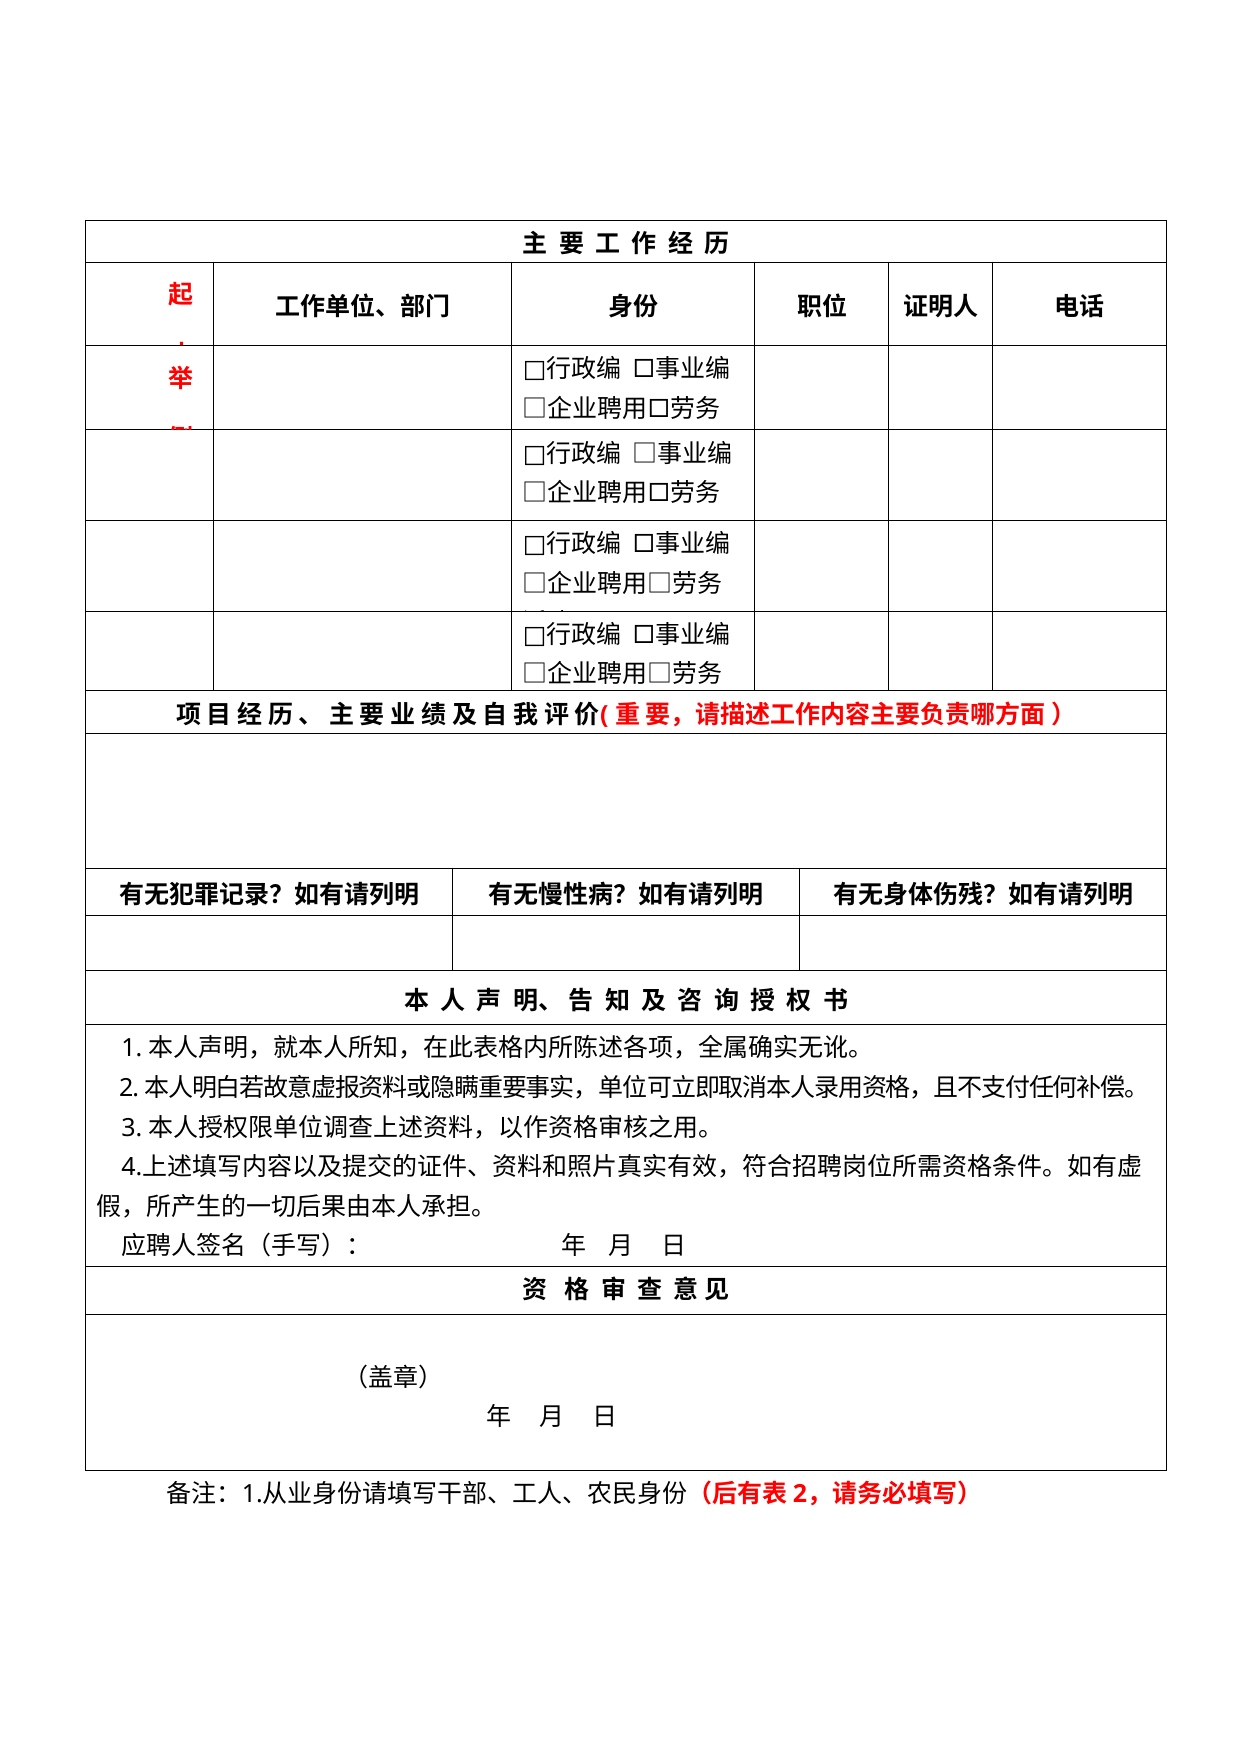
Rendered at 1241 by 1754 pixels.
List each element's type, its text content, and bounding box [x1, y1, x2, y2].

table_cell [86, 430, 213, 520]
table_cell [889, 430, 992, 520]
table_cell 举例：2010.2-2015.2 [86, 346, 213, 429]
table_cell [800, 916, 1166, 970]
table_cell [755, 346, 888, 429]
table_cell [889, 521, 992, 611]
table_cell 电话 [993, 263, 1166, 345]
table_cell 资 格 审 查 意 见 [86, 1267, 1166, 1314]
table_cell [755, 430, 888, 520]
table_cell 起止年月（请填写到月） [86, 263, 213, 345]
table_cell 本 人 声 明、 告 知 及 咨 询 授 权 书 [86, 971, 1166, 1024]
table_cell 项 目 经 历 、 主 要 业 绩 及 自 我 评 价( 重 要，请描述工作内容主要负责哪方面 ） [86, 691, 1166, 733]
table_cell [755, 612, 888, 690]
table_cell [889, 346, 992, 429]
table_cell [86, 734, 1166, 867]
table_cell [889, 612, 992, 690]
table_cell □行政编 事业编 □企业聘用□劳务派遣 [512, 521, 754, 611]
table_cell [453, 916, 799, 970]
table_cell 主 要 工 作 经 历 [86, 221, 1166, 262]
table_cell 有无慢性病？如有请列明 [453, 869, 799, 915]
table_cell [993, 430, 1166, 520]
table_cell [993, 346, 1166, 429]
table_cell □行政编 □事业编 □企业聘用劳务派遣 [512, 430, 754, 520]
table_cell 工作单位、部门 [214, 263, 511, 345]
table_cell （盖章） 年 月 日 [86, 1315, 1166, 1470]
table_cell [86, 521, 213, 611]
table_cell [214, 521, 511, 611]
table_cell 职位 [755, 263, 888, 345]
text 备注：1.从业身份请填写干部、工人、农民身份（后有表2，请务必填写） [167, 1471, 1085, 1511]
table_cell [86, 612, 213, 690]
table_cell □行政编 事业编 □企业聘用□劳务派遣 [512, 612, 754, 690]
table_cell [214, 346, 511, 429]
table_cell [993, 521, 1166, 611]
table_cell 有无身体伤残？如有请列明 [800, 869, 1166, 915]
table_cell [86, 916, 452, 970]
table_cell 有无犯罪记录？如有请列明 [86, 869, 452, 915]
table_cell [755, 521, 888, 611]
table_cell 证明人 [889, 263, 992, 345]
table_cell [214, 612, 511, 690]
table_cell □行政编 事业编 □企业聘用劳务派遣 [512, 346, 754, 429]
table_cell [214, 430, 511, 520]
table_cell [993, 612, 1166, 690]
table_cell 1. 本人声明，就本人所知，在此表格内所陈述各项，全属确实无讹。 2. 本人明白若故意虚报资料或隐瞒重要事实，单位可立即取消本人录用资格，且不支付任何补偿。 3. 本人授权限单位调查上述资料，以作资格审核之用。 4.上述填写内容以及提交的证件、资料和照片真实有效，符合招聘岗位所需资格条件。如有虚假，所产生的一切后果由本人承担。 应聘人签名（手写）： 年 月 日 [86, 1025, 1166, 1266]
table_cell 身份 [512, 263, 754, 345]
